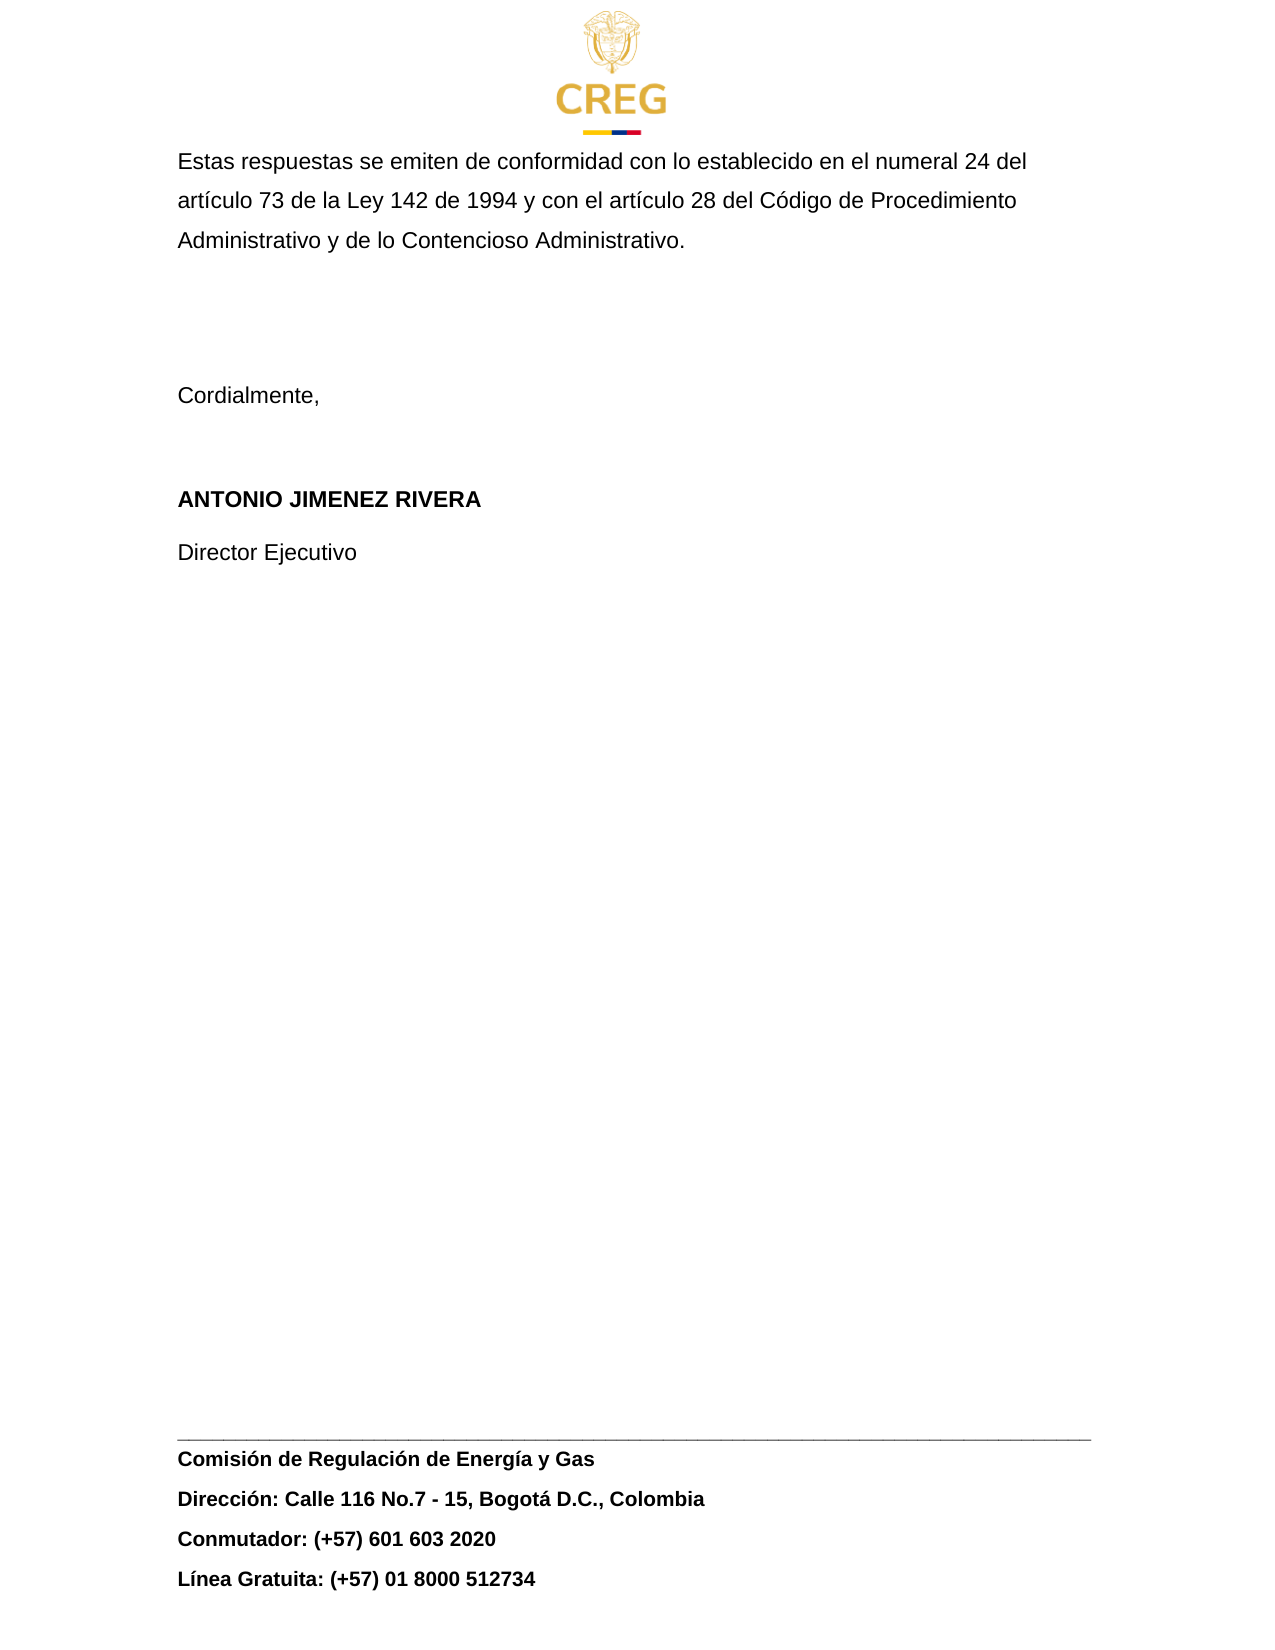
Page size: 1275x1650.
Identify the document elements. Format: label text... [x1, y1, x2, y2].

text Director Ejecutivo [177, 538, 1098, 565]
text Estas respuestas se emiten de conformidad con lo establecido en el numeral 24 del artículo 73 de la Ley 142 de 1994 y con el artículo 28 del Código de Procedimiento Administrativo y de lo Contencioso Administrativo. [177, 148, 1098, 253]
text Cordialmente, [177, 382, 1098, 409]
text ANTONIO JIMENEZ RIVERA [177, 486, 1098, 513]
picture [547, 0, 675, 148]
